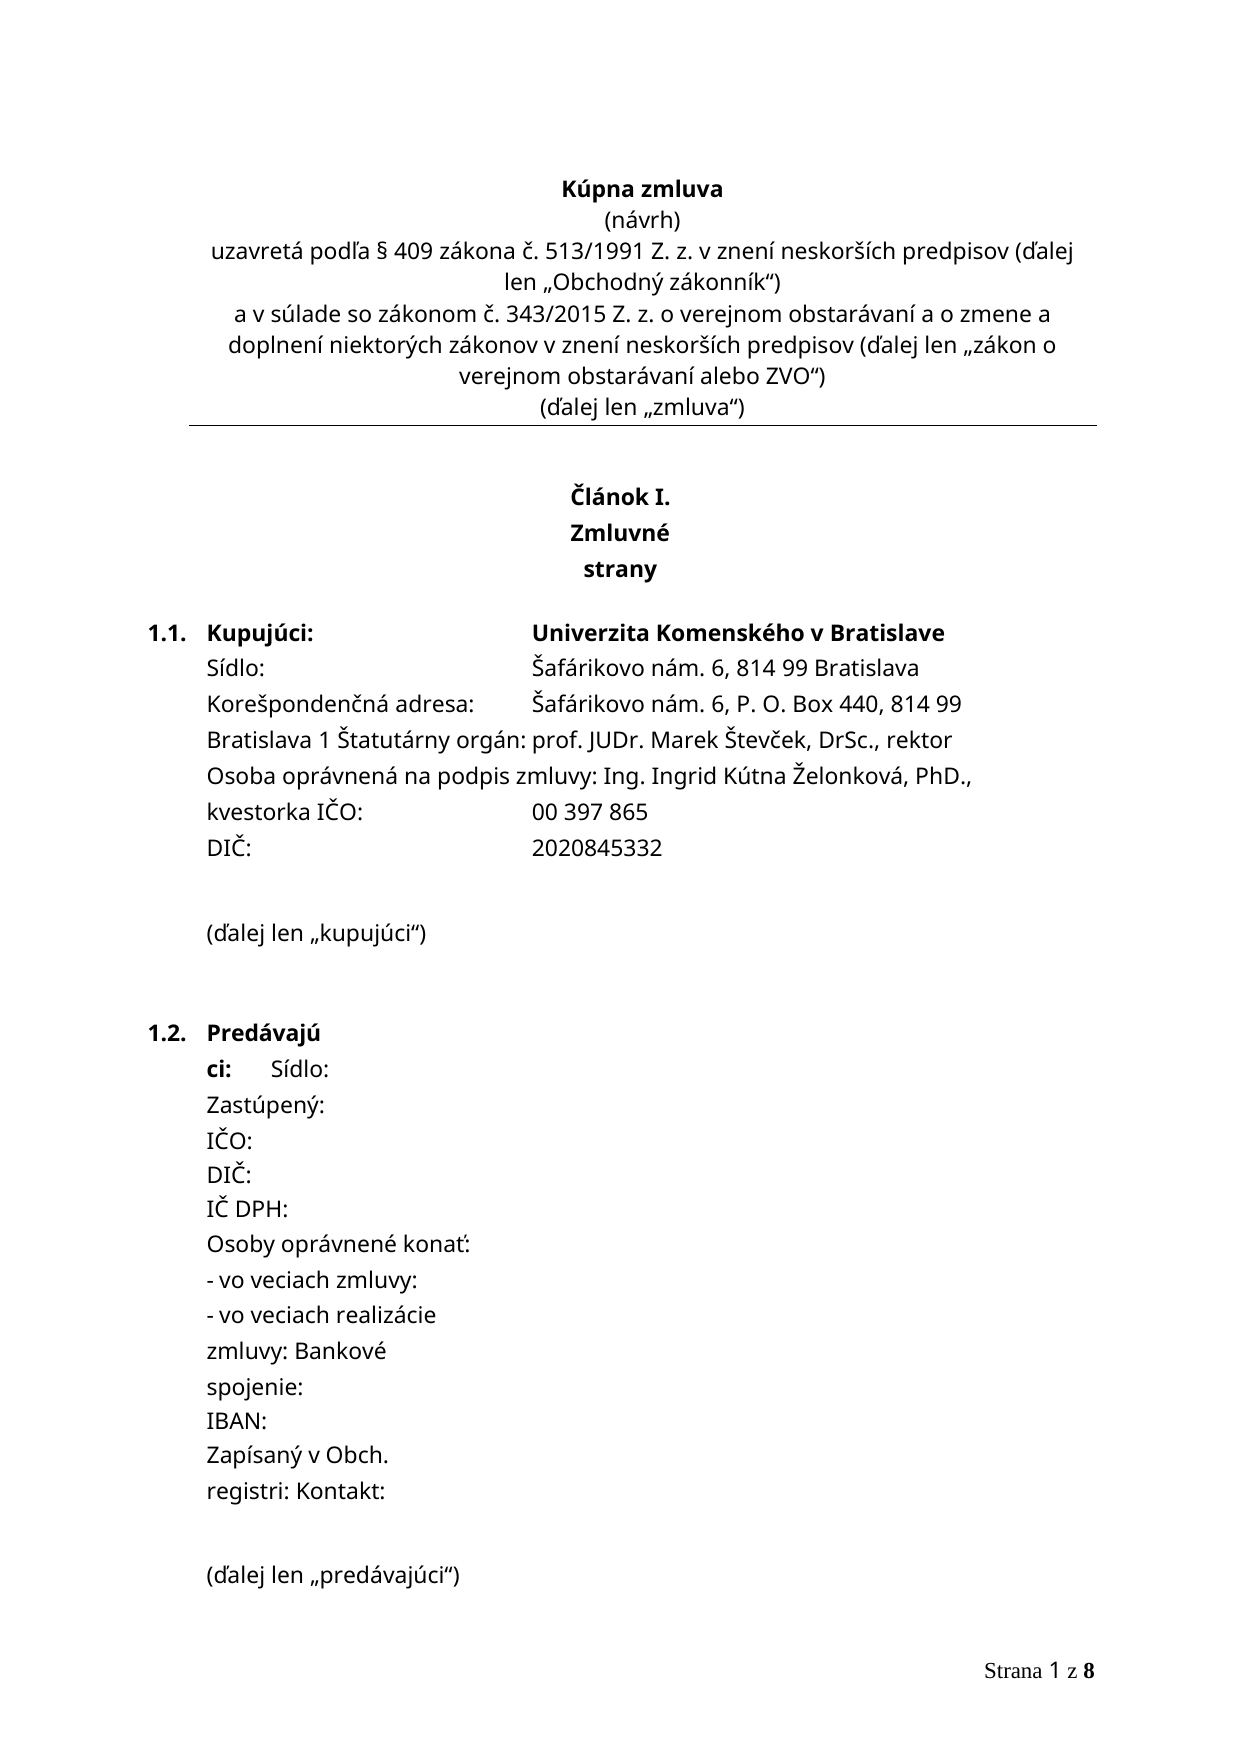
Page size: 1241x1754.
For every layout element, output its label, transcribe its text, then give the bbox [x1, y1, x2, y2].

text DIČ: [206, 1161, 1107, 1189]
text Osoby oprávnené konať: [206, 1228, 1107, 1260]
list Kupujúci: Univerzita Komenského v Bratislave [147, 617, 1107, 648]
text a v súlade so zákonom č. 343/2015 Z. z. o verejnom obstarávaní a o zmene a doplnení niektorých zákonov v znení neskorších predpisov (ďalej len „zákon o verejnom obstarávaní alebo ZVO“) [218, 297, 1066, 391]
text DIČ: 2020845332 [206, 832, 1107, 863]
subtitle (návrh) [194, 204, 1091, 235]
text Sídlo: Šafárikovo nám. 6, 814 99 Bratislava Korešpondenčná adresa: Šafárikovo nám. 6, P. O. Box 440, 814 99 Bratislava 1 Štatutárny orgán: prof. JUDr. Marek Števček, DrSc., rektor [206, 652, 1027, 755]
text Zapísaný v Obch. registri: Kontakt: [206, 1439, 448, 1506]
list vo veciach zmluvy: [206, 1264, 1107, 1295]
text (ďalej len „kupujúci“) [206, 917, 1107, 949]
text (ďalej len „predávajúci“) [206, 1559, 1107, 1590]
text uzavretá podľa § 409 zákona č. 513/1991 Z. z. v znení neskorších predpisov (ďalej len „Obchodný zákonník“) [194, 235, 1091, 297]
text IČ DPH: [206, 1193, 1107, 1224]
text Osoba oprávnená na podpis zmluvy: Ing. Ingrid Kútna Želonková, PhD., kvestorka IČO: 00 397 865 [206, 760, 974, 827]
text IBAN: [206, 1407, 1107, 1435]
text (ďalej len „zmluva“) [194, 391, 1091, 422]
list Predávajúci: Sídlo: Zastúpený: IČO: [147, 1017, 329, 1156]
subtitle Kúpna zmluva [194, 172, 1091, 204]
subtitle Článok I. Zmluvné strany [543, 481, 698, 584]
list vo veciach realizácie zmluvy: Bankové spojenie: [206, 1299, 489, 1402]
